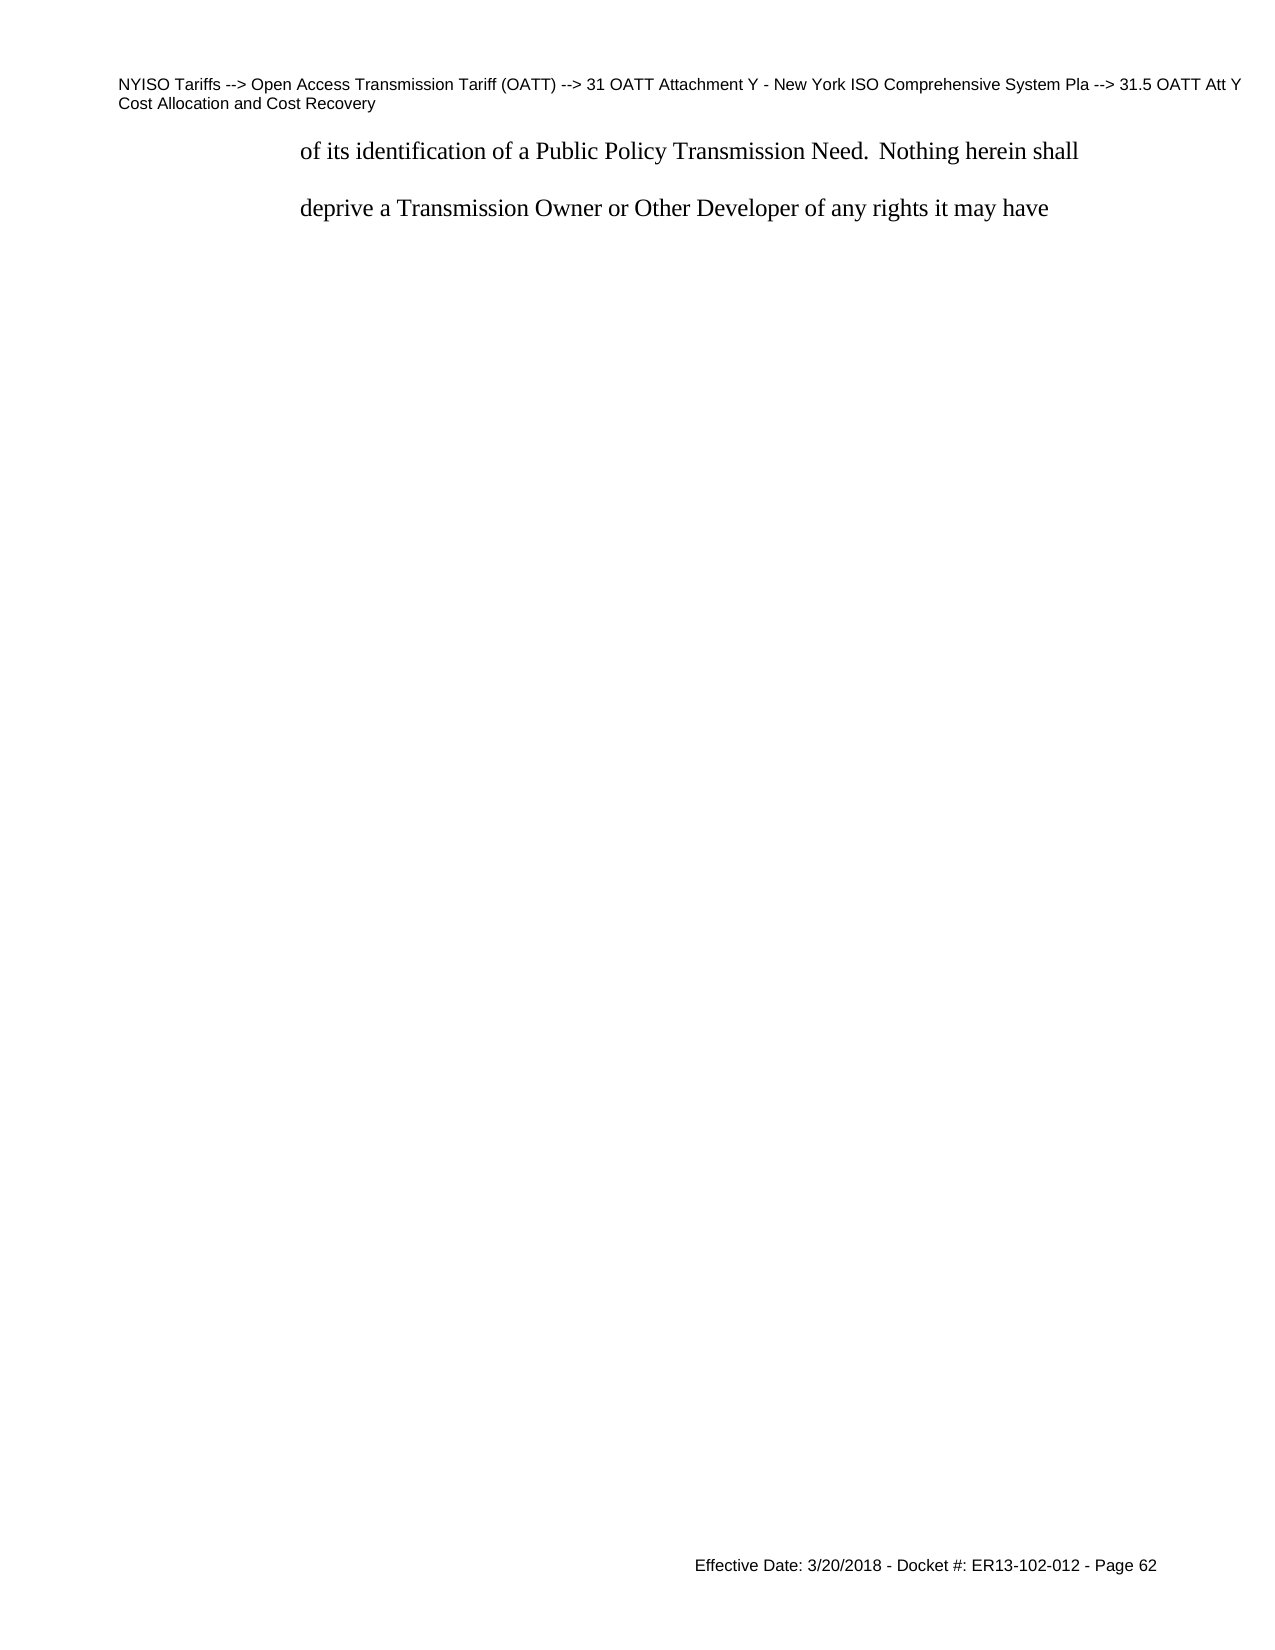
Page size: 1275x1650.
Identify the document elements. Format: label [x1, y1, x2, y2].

text [300, 113, 1136, 228]
